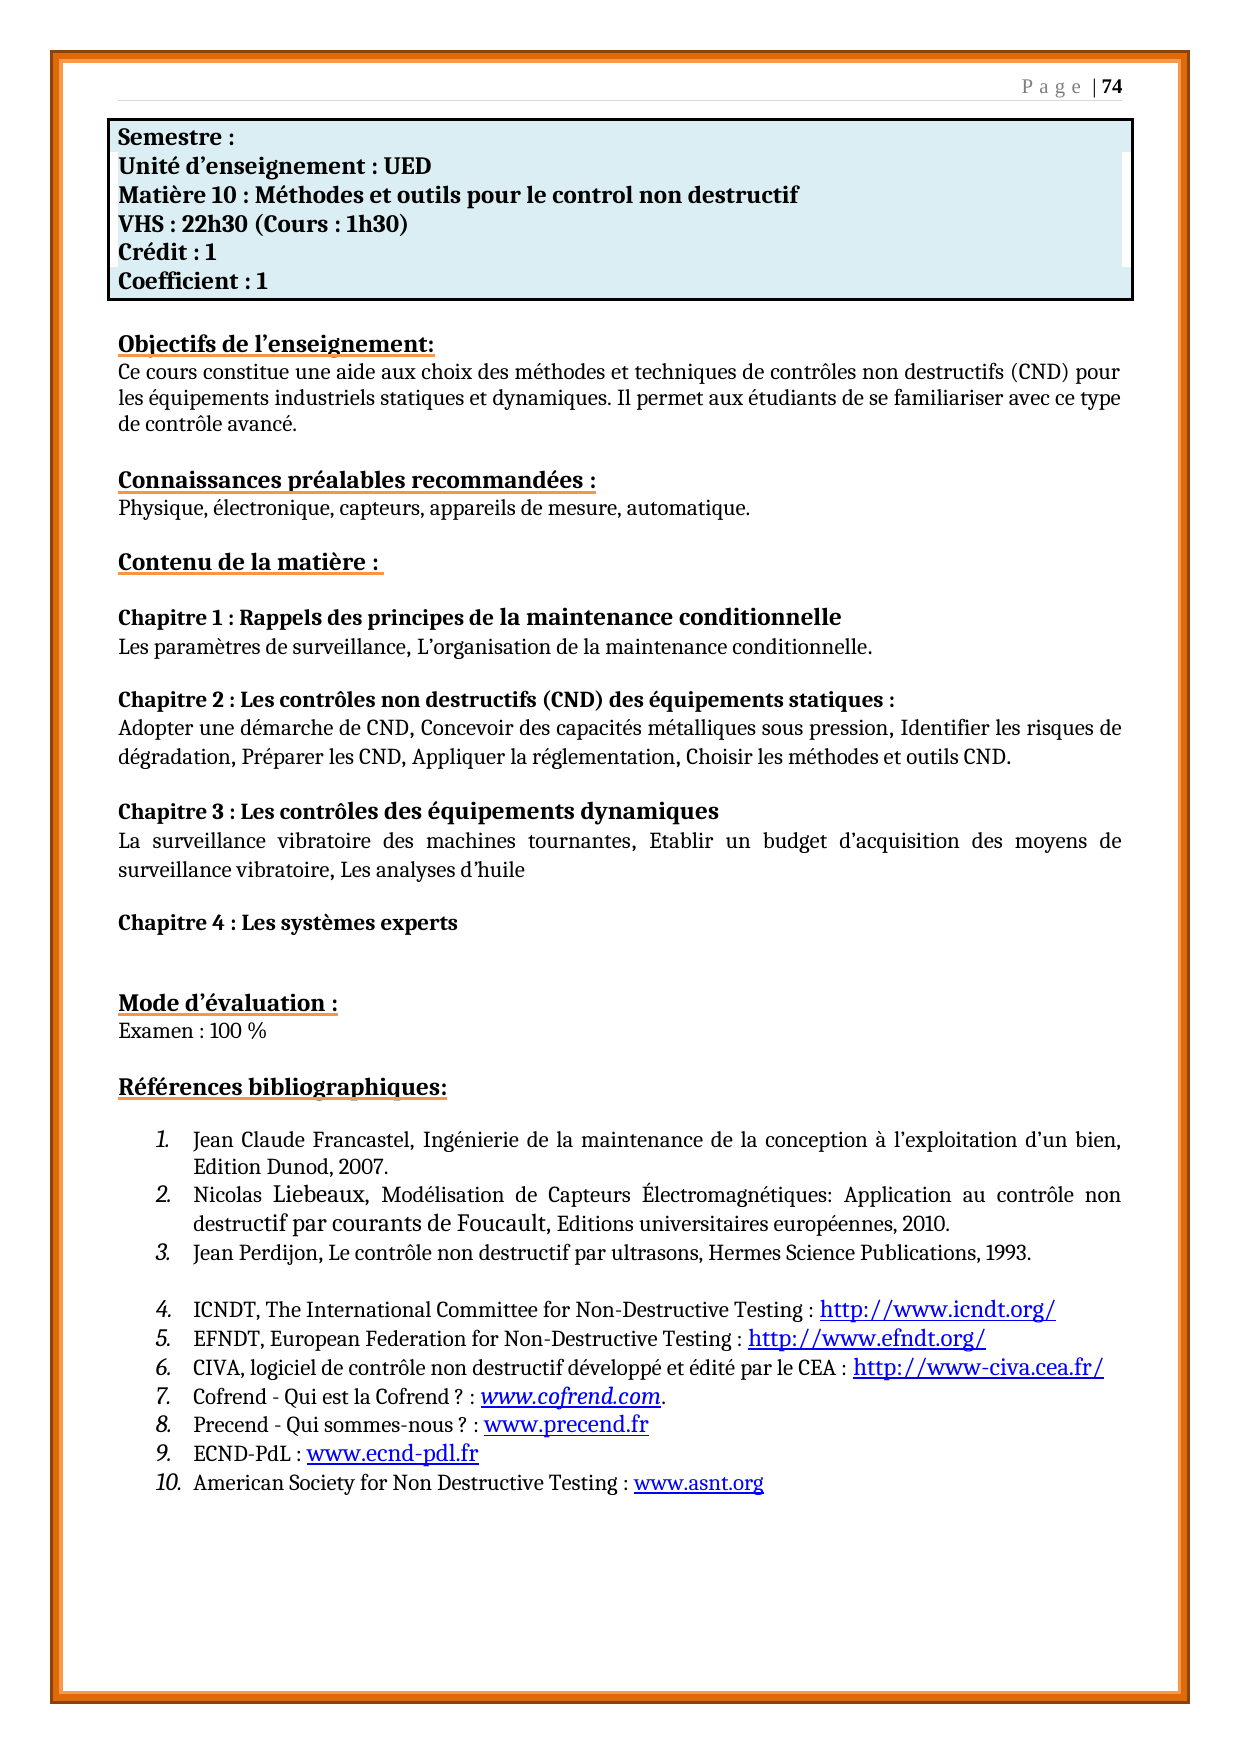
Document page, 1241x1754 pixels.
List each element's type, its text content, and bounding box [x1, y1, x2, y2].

text Matière 10 : Méthodes et outils pour le control non destructif [118, 181, 1122, 209]
list American Society for Non Destructive Testing : www.asnt.org [156, 1468, 1122, 1497]
list Nicolas Liebeaux, Modélisation de Capteurs Électromagnétiques: Application au contrôle non destructif par courants de Foucault, Editions universitaires européennes, 2010. [156, 1180, 1122, 1238]
text Mode d’évaluation : [118, 989, 1122, 1017]
text Références bibliographiques: [118, 1072, 1122, 1101]
list Jean Perdijon, Le contrôle non destructif par ultrasons, Hermes Science Publications, 1993. [156, 1238, 1122, 1267]
text Coefficient : 1 [110, 262, 1131, 298]
list Precend - Qui sommes-nous ? : www.precend.fr [156, 1410, 1122, 1439]
list Cofrend - Qui est la Cofrend ? : www.cofrend.com. [156, 1382, 1122, 1410]
text Crédit : 1 [118, 238, 1122, 262]
text Chapitre 2 : Les contrôles non destructifs (CND) des équipements statiques : [118, 687, 1122, 713]
text Ce cours constitue une aide aux choix des méthodes et techniques de contrôles non destructifs (CND) pour les équipements industriels statiques et dynamiques. Il permet aux étudiants de se familiariser avec ce type de contrôle avancé. [118, 358, 1122, 438]
text La surveillance vibratoire des machines tournantes, Etablir un budget d’acquisition des moyens de surveillance vibratoire, Les analyses d’huile [118, 826, 1122, 883]
text Connaissances préalables recommandées : [118, 466, 1122, 495]
text Semestre : [110, 121, 1131, 152]
list ICNDT, The International Committee for Non-Destructive Testing : http://www.icndt.org/ [156, 1295, 1122, 1324]
list ECND-PdL : www.ecnd-pdl.fr [156, 1439, 1122, 1468]
text Contenu de la matière : [118, 548, 1122, 577]
text Examen : 100 % [118, 1017, 1122, 1044]
text Chapitre 3 : Les contrôles des équipements dynamiques [118, 797, 1122, 826]
text VHS : 22h30 (Cours : 1h30) [118, 209, 1122, 238]
text Unité d’enseignement : UED [118, 152, 1122, 181]
text Chapitre 1 : Rappels des principes de la maintenance conditionnelle [118, 603, 1122, 632]
list EFNDT, European Federation for Non-Destructive Testing : http://www.efndt.org/ [156, 1324, 1122, 1353]
text Physique, électronique, capteurs, appareils de mesure, automatique. [118, 495, 1122, 521]
text Les paramètres de surveillance, L’organisation de la maintenance conditionnelle. [118, 632, 1122, 660]
text Objectifs de l’enseignement: [118, 330, 1122, 358]
list Jean Claude Francastel, Ingénierie de la maintenance de la conception à l’exploitation d’un bien, Edition Dunod, 2007. [156, 1125, 1122, 1180]
list CIVA, logiciel de contrôle non destructif développé et édité par le CEA : http://www-civa.cea.fr/ [156, 1353, 1122, 1382]
text Chapitre 4 : Les systèmes experts [118, 909, 1122, 936]
text Adopter une démarche de CND, Concevoir des capacités métalliques sous pression, Identifier les risques de dégradation, Préparer les CND, Appliquer la réglementation, Choisir les méthodes et outils CND. [118, 713, 1122, 771]
